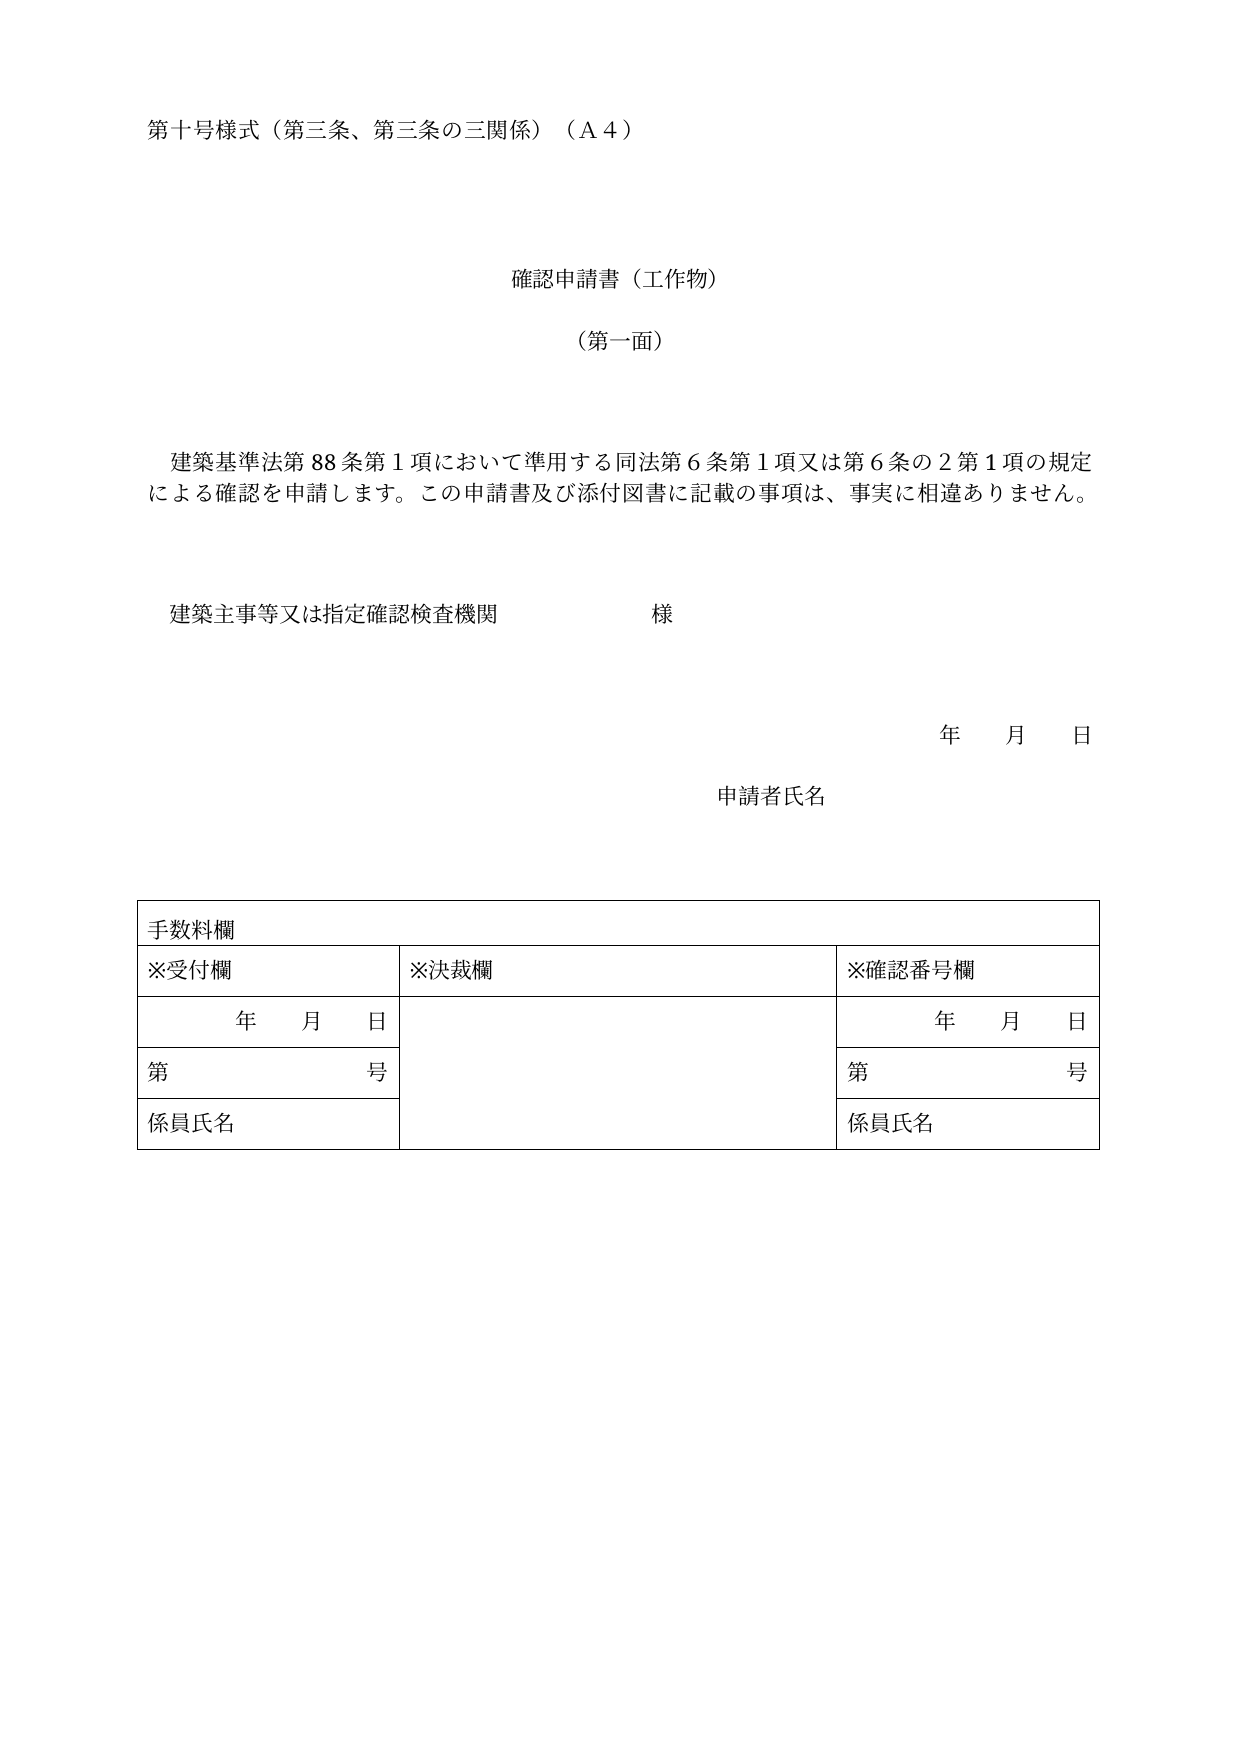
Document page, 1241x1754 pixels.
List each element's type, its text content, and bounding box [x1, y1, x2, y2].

table_cell 年 月 日 [138, 997, 399, 1047]
text 確認申請書（工作物） [148, 263, 1092, 294]
table_cell 係員氏名 [138, 1099, 399, 1149]
table_cell ※決裁欄 [400, 946, 836, 996]
text 建築主事等又は指定確認検査機関 様 [148, 597, 1092, 629]
table_cell 係員氏名 [837, 1099, 1099, 1149]
table_cell [400, 997, 836, 1149]
table_cell ※受付欄 [138, 946, 399, 996]
text 第十号様式（第三条、第三条の三関係）（Ａ４） [148, 118, 1092, 143]
table_cell 年 月 日 [837, 997, 1099, 1047]
text 年 月 日 [148, 718, 1092, 749]
table_cell ※確認番号欄 [837, 946, 1099, 996]
text 建築基準法第88条第１項において準用する同法第６条第１項又は第６条の２第1項の規定による確認を申請します。この申請書及び添付図書に記載の事項は、事実に相違ありません。 [148, 445, 1092, 508]
text （第一面） [148, 324, 1092, 355]
table_cell 第 号 [138, 1048, 399, 1098]
table_cell 第 号 [837, 1048, 1099, 1098]
table_header 申請者氏名 [138, 779, 1099, 900]
table_cell 手数料欄 [138, 901, 1099, 945]
